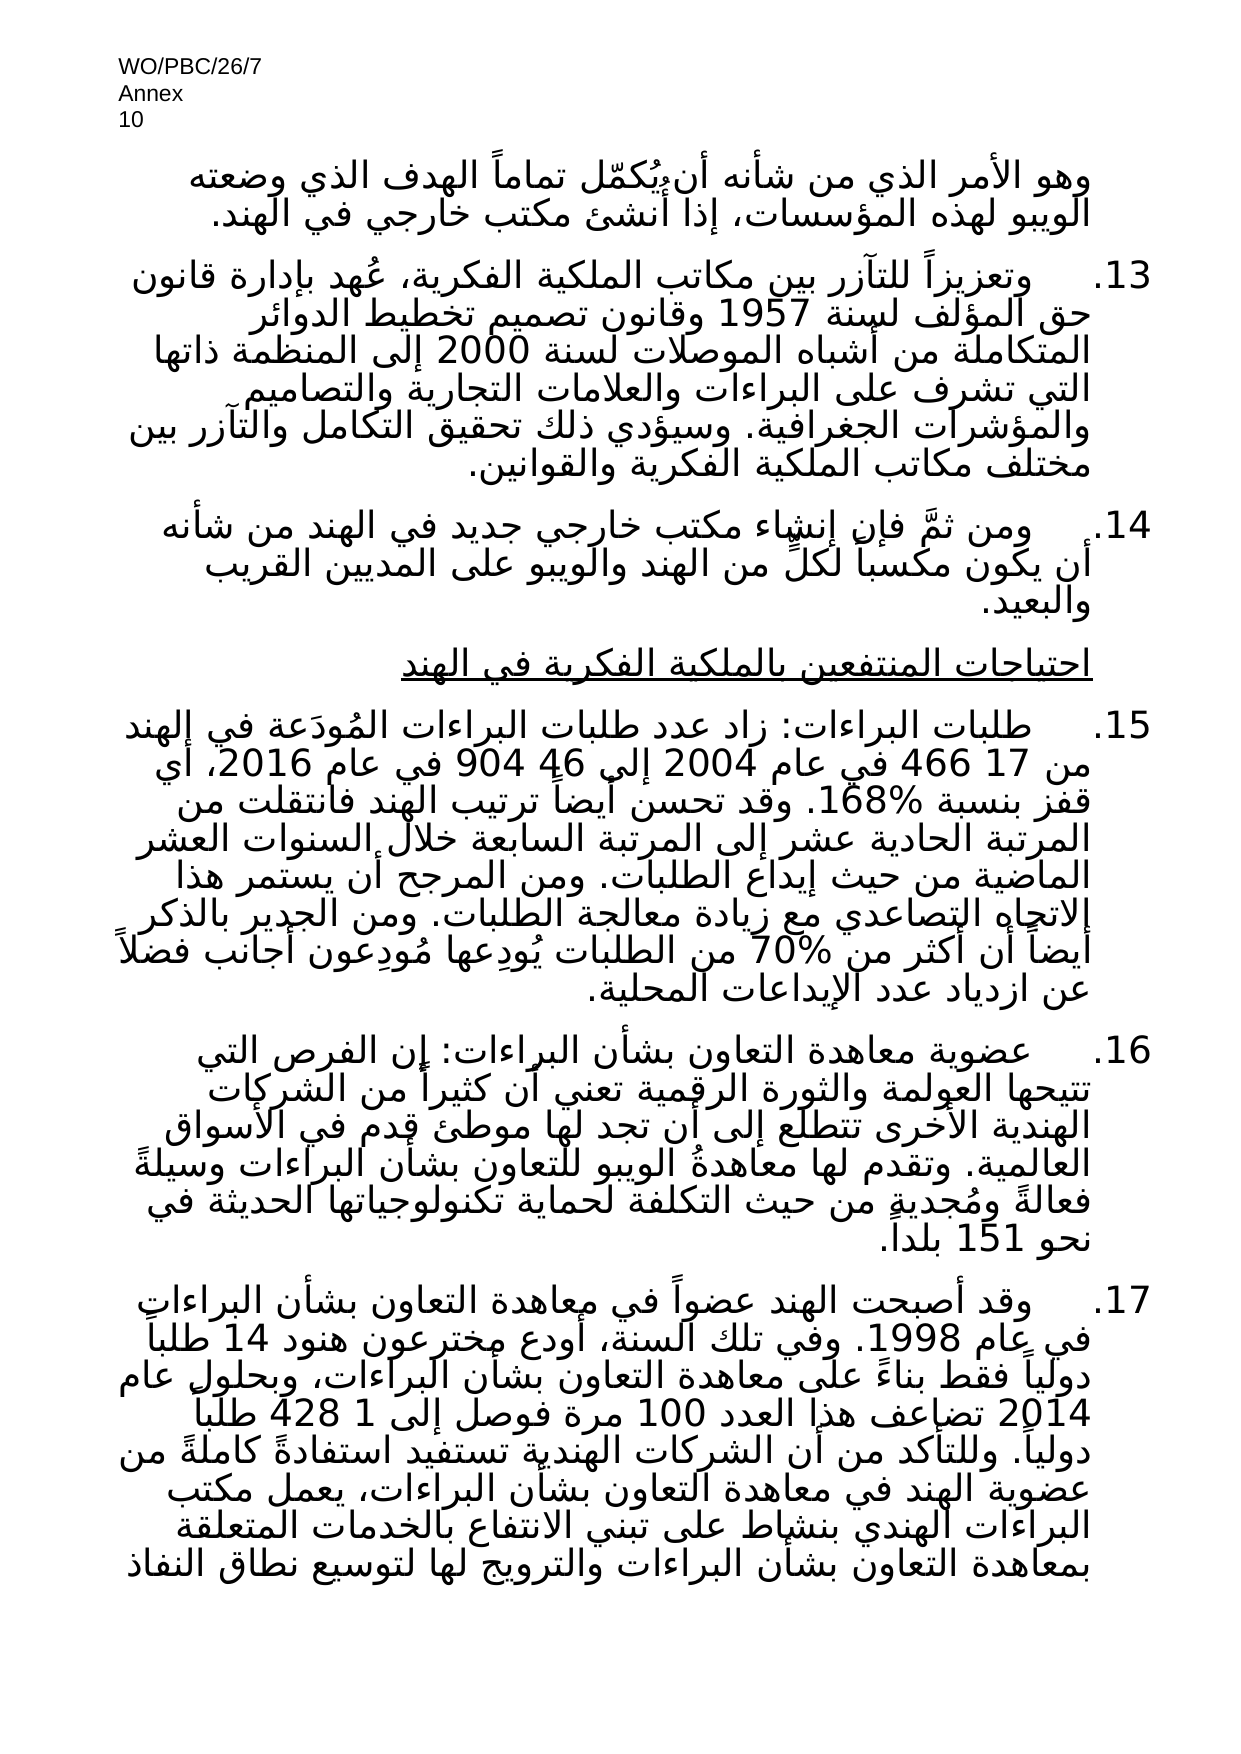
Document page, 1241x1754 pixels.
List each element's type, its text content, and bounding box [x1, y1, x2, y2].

text احتياجات المنتفعين بالملكية الفكرية في الهند [118, 646, 1092, 683]
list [118, 158, 1092, 233]
list ومن ثمَّ فإن إنشاء مكتب خارجي جديد في الهند من شأنه أن يكون مكسباً لكلٍّ من الهند والويبو على المديين القريب والبعيد. [118, 508, 1092, 621]
list وتعزيزاً للتآزر بين مكاتب الملكية الفكرية، عُهد بإدارة قانون حق المؤلف لسنة 1957 وقانون تصميم تخطيط الدوائر المتكاملة من أشباه الموصلات لسنة 2000 إلى المنظمة ذاتها التي تشرف على البراءات والعلامات التجارية والتصاميم والمؤشرات الجغرافية. وسيؤدي ذلك تحقيق التكامل والتآزر بين مختلف مكاتب الملكية الفكرية والقوانين. [118, 258, 1092, 483]
list عضوية معاهدة التعاون بشأن البراءات: إن الفرص التي تتيحها العولمة والثورة الرقمية تعني أن كثيراً من الشركات الهندية الأخرى تتطلع إلى أن تجد لها موطئ قدم في الأسواق العالمية. وتقدم لها معاهدةُ الويبو للتعاون بشأن البراءات وسيلةً فعالةً ومُجدية من حيث التكلفة لحماية تكنولوجياتها الحديثة في نحو 151 بلداً. [118, 1033, 1092, 1258]
list طلبات البراءات: زاد عدد طلبات البراءات المُودَعة في الهند من 466 17 في عام 2004 إلى 904 46 في عام 2016، أي قفز بنسبة %168. وقد تحسن أيضاً ترتيب الهند فانتقلت من المرتبة الحادية عشر إلى المرتبة السابعة خلال السنوات العشر الماضية من حيث إيداع الطلبات. ومن المرجح أن يستمر هذا الاتجاه التصاعدي مع زيادة معالجة الطلبات. ومن الجدير بالذكر أيضاً أن أكثر من %70 من الطلبات يُودِعها مُودِعون أجانب فضلاً عن ازدياد عدد الإيداعات المحلية. [118, 708, 1092, 1008]
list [118, 1283, 1092, 1583]
